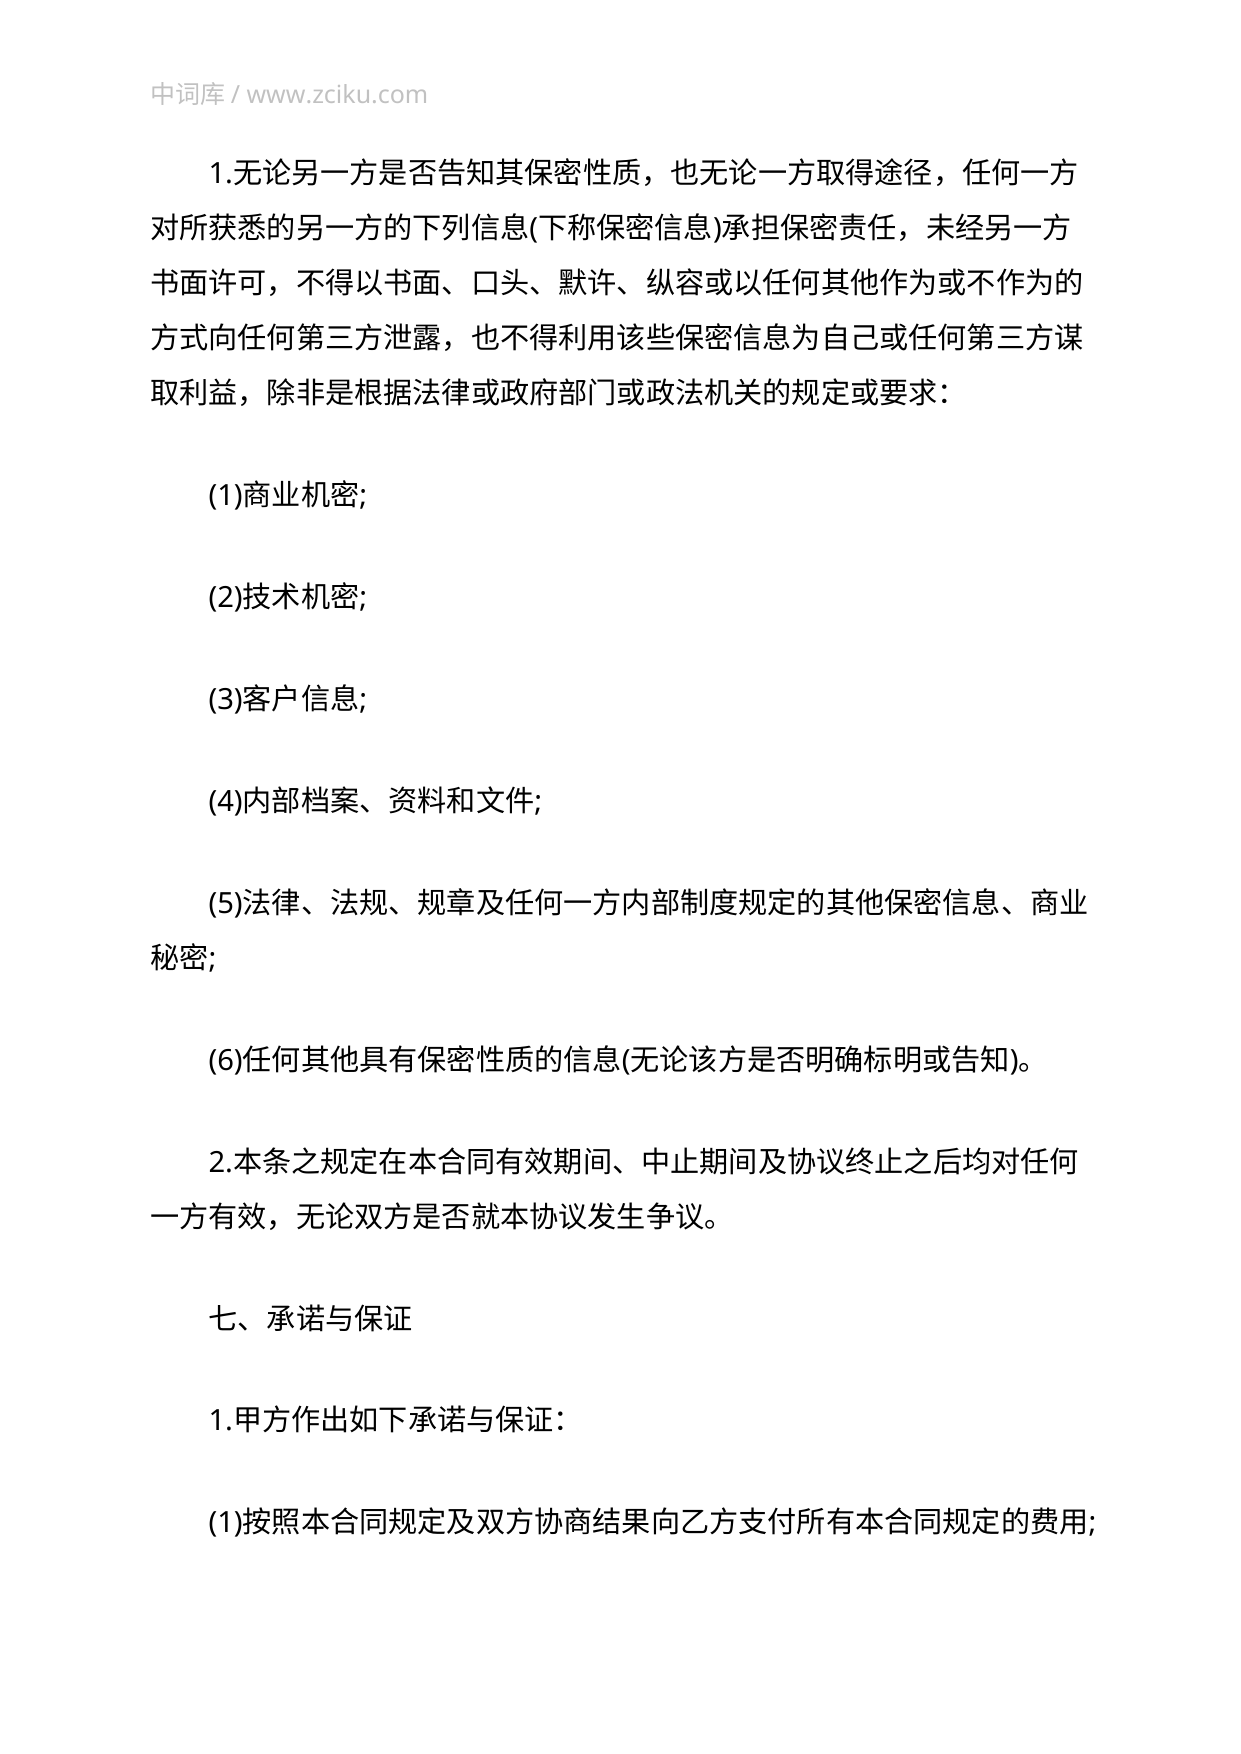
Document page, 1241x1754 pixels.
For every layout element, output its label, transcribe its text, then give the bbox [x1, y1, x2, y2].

text (6)任何其他具有保密性质的信息(无论该方是否明确标明或告知)。 [150, 1036, 1090, 1079]
text 2.本条之规定在本合同有效期间、中止期间及协议终止之后均对任何一方有效，无论双方是否就本协议发生争议。 [150, 1138, 1090, 1236]
text (3)客户信息; [150, 676, 1090, 718]
text (5)法律、法规、规章及任何一方内部制度规定的其他保密信息、商业秘密; [150, 879, 1090, 977]
text (4)内部档案、资料和文件; [150, 777, 1090, 820]
text 1.无论另一方是否告知其保密性质，也无论一方取得途径，任何一方对所获悉的另一方的下列信息(下称保密信息)承担保密责任，未经另一方书面许可，不得以书面、口头、默许、纵容或以任何其他作为或不作为的方式向任何第三方泄露，也不得利用该些保密信息为自己或任何第三方谋取利益，除非是根据法律或政府部门或政法机关的规定或要求： [150, 150, 1090, 412]
text (1)商业机密; [150, 472, 1090, 514]
text (2)技术机密; [150, 573, 1090, 616]
text 七、承诺与保证 [150, 1295, 1090, 1337]
text (1)按照本合同规定及双方协商结果向乙方支付所有本合同规定的费用; [150, 1499, 1090, 1541]
text 1.甲方作出如下承诺与保证： [150, 1397, 1090, 1439]
